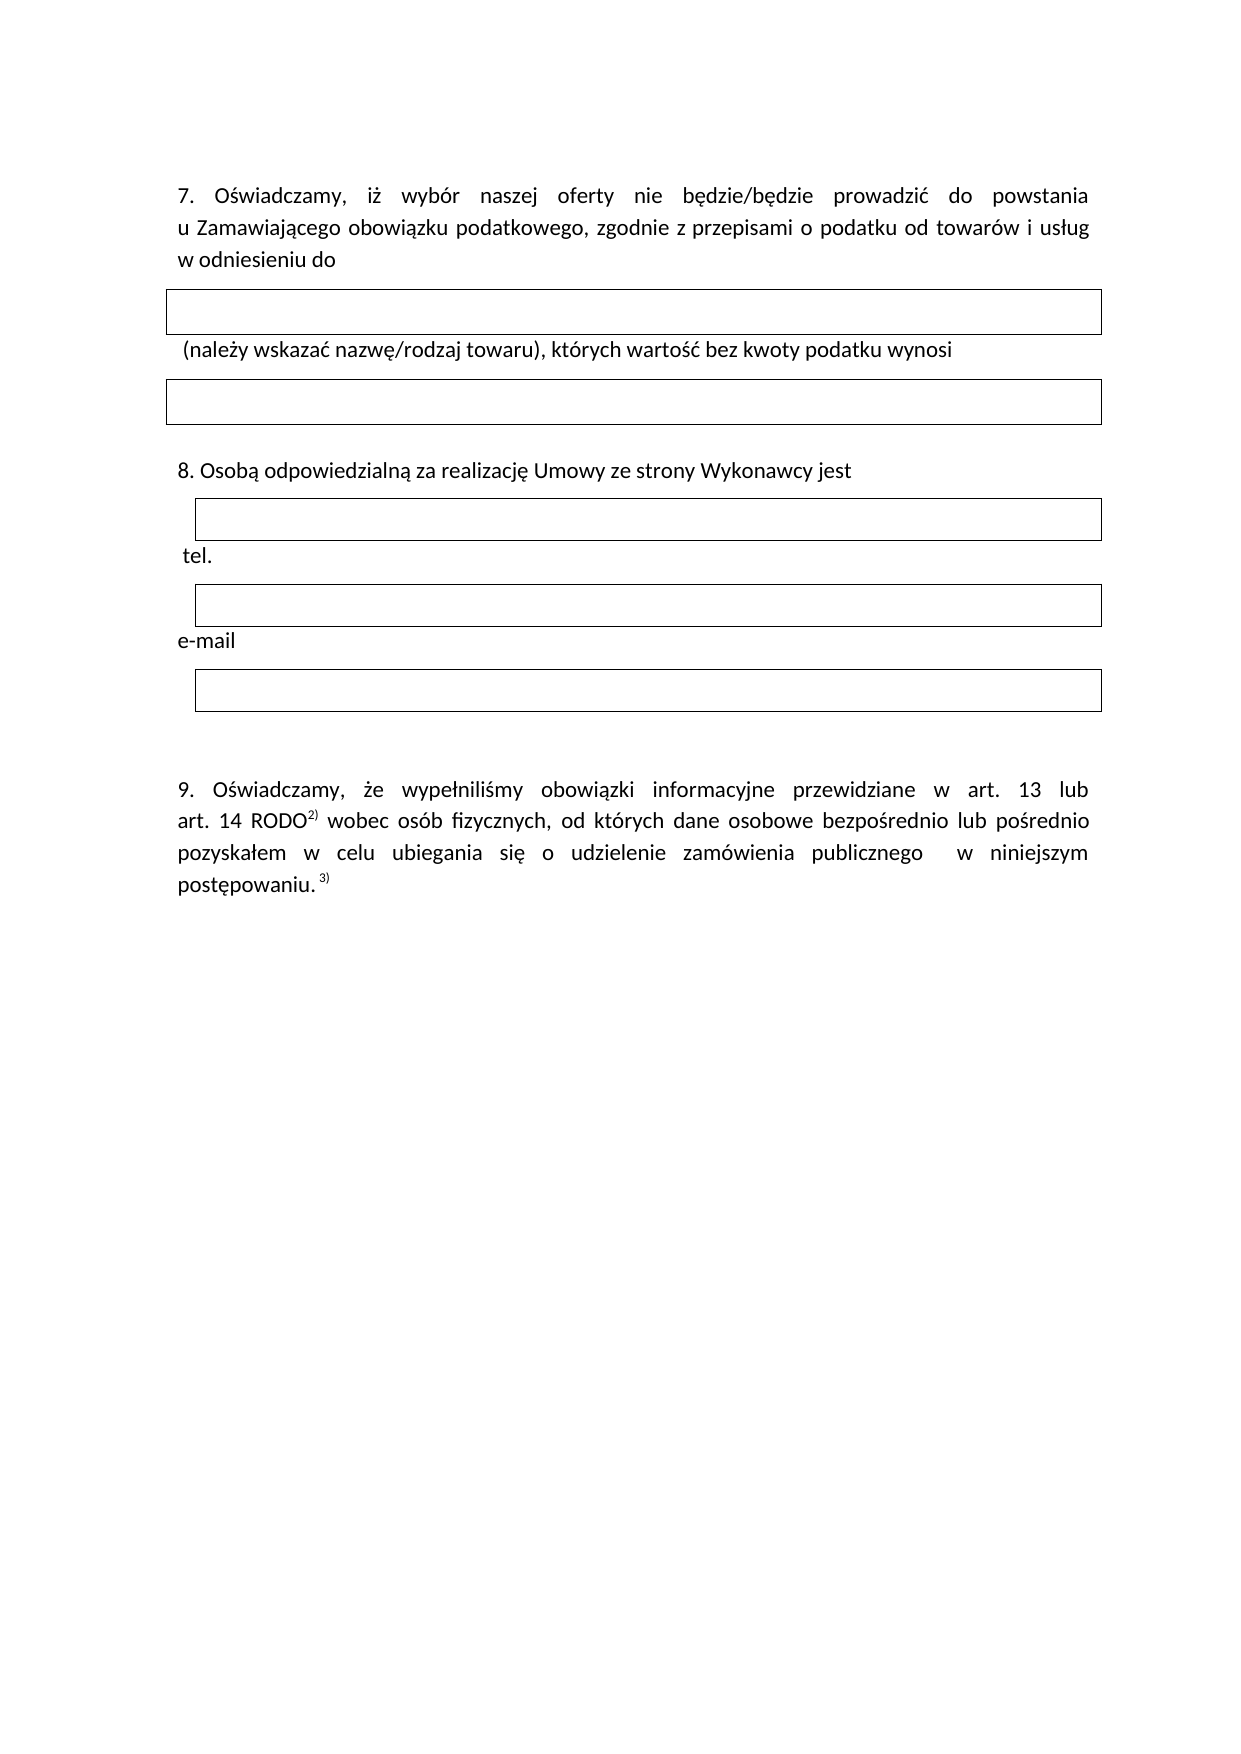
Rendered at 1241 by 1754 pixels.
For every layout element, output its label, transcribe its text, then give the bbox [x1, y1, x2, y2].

text 9. Oświadczamy, że wypełniliśmy obowiązki informacyjne przewidziane w art. 13 lub art. 14 RODO2) wobec osób fizycznych, od których dane osobowe bezpośrednio lub pośrednio pozyskałem w celu ubiegania się o udzielenie zamówienia publicznego w niniejszym postępowaniu. 3) [177, 775, 1090, 898]
table_header [196, 670, 1101, 711]
table_header [196, 585, 1101, 626]
table_header [196, 499, 1101, 540]
text (należy wskazać nazwę/rodzaj towaru), których wartość bez kwoty podatku wynosi [177, 335, 1090, 363]
table_header [167, 290, 1101, 334]
text e-mail [177, 627, 1090, 655]
text 7. Oświadczamy, iż wybór naszej oferty nie będzie/będzie prowadzić do powstania u Zamawiającego obowiązku podatkowego, zgodnie z przepisami o podatku od towarów i usług w odniesieniu do [177, 182, 1090, 273]
text 8. Osobą odpowiedzialną za realizację Umowy ze strony Wykonawcy jest [177, 456, 1090, 484]
text tel. [177, 541, 1090, 569]
table_header [167, 380, 1101, 424]
